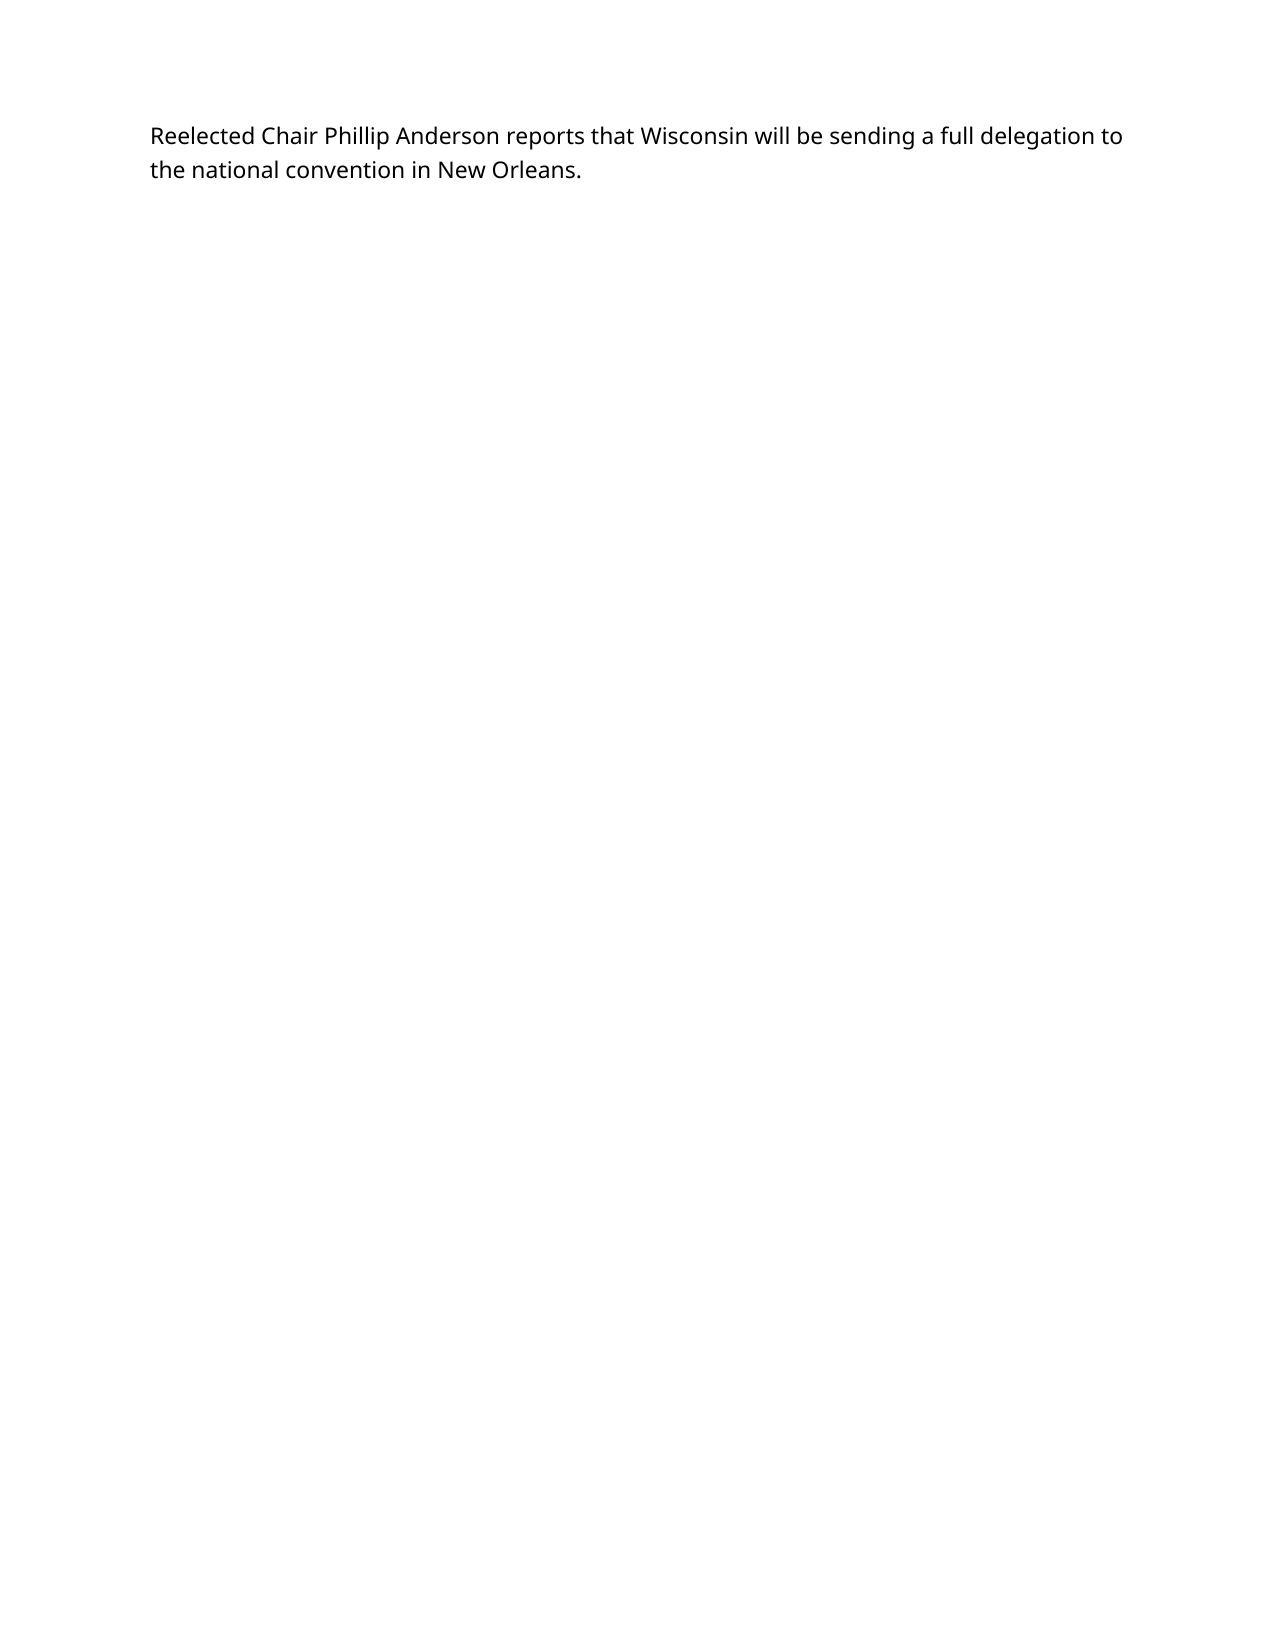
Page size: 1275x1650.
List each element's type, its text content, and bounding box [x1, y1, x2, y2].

text Reelected Chair Phillip Anderson reports that Wisconsin will be sending a full delegation to the national convention in New Orleans. [150, 120, 1125, 185]
